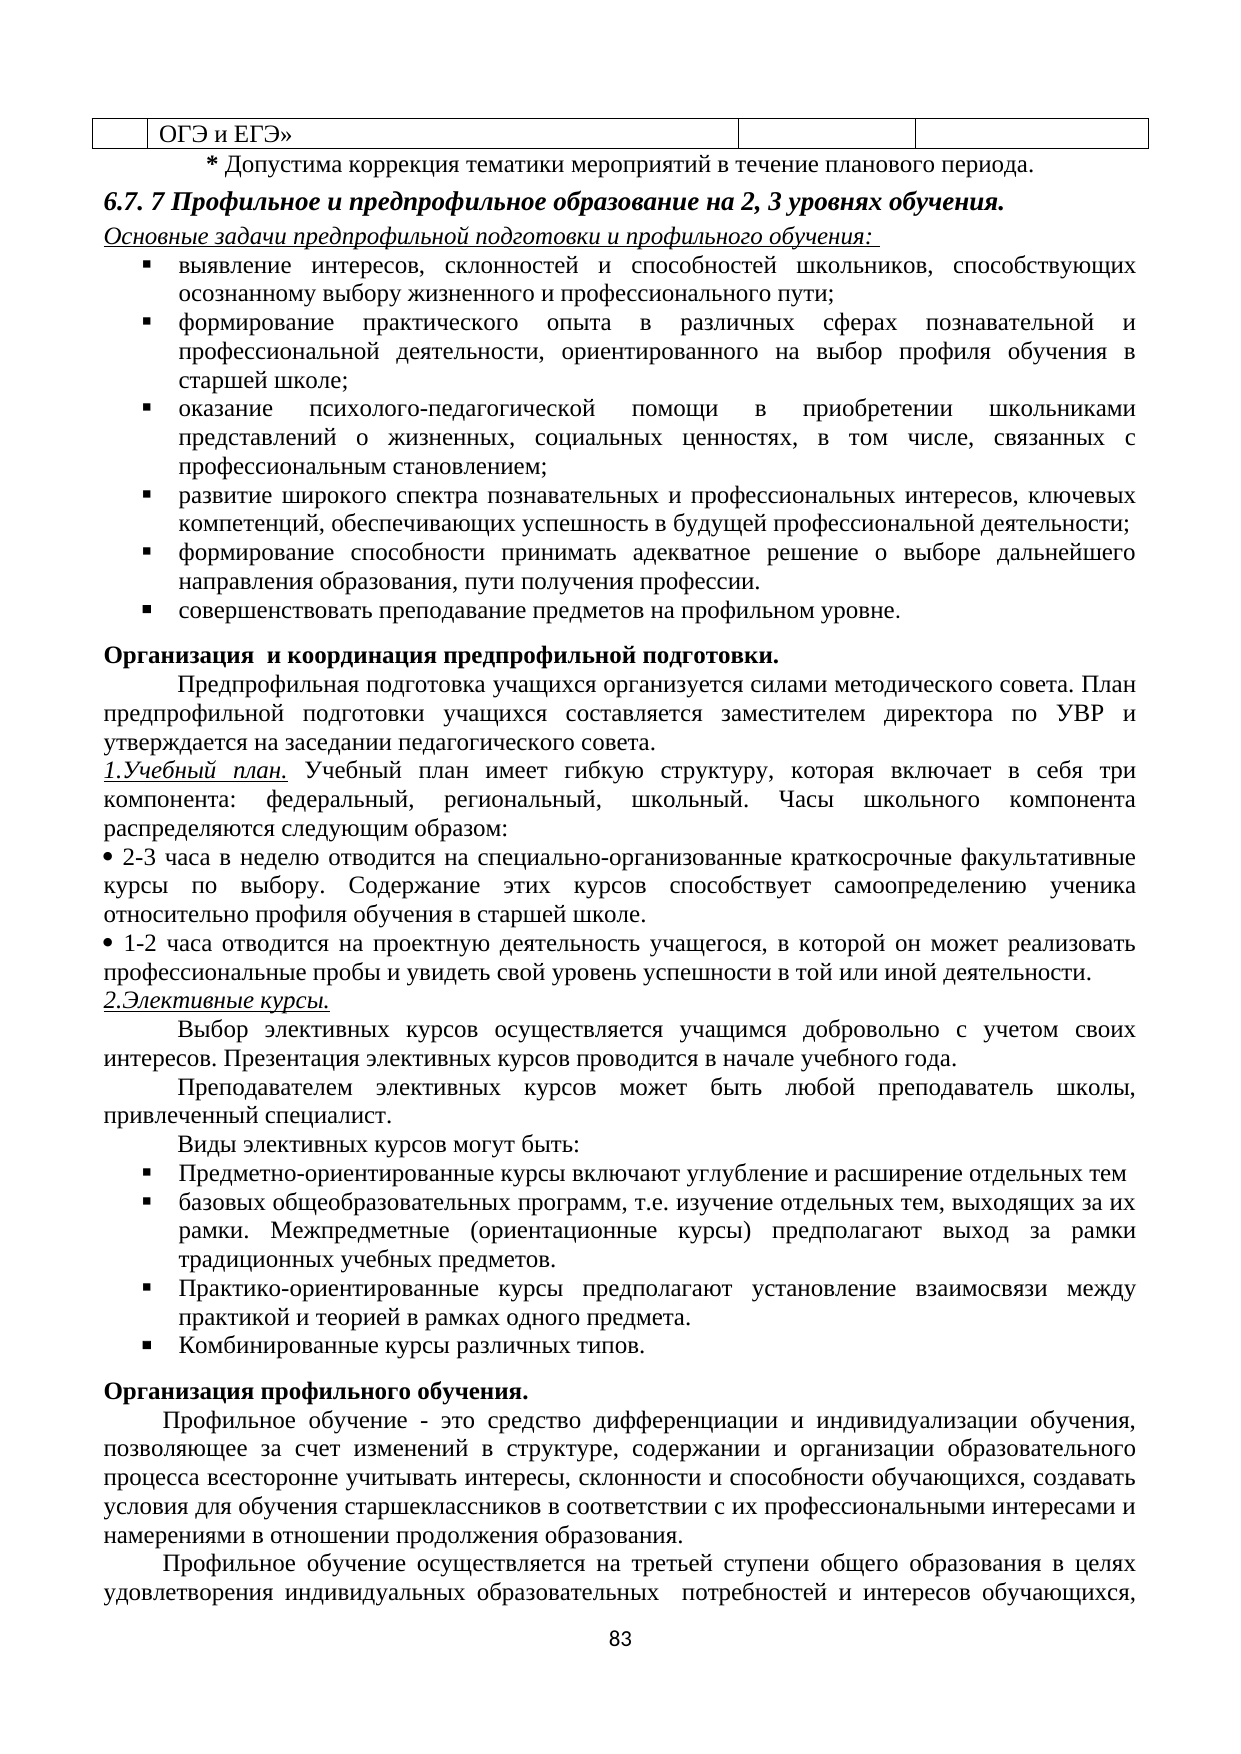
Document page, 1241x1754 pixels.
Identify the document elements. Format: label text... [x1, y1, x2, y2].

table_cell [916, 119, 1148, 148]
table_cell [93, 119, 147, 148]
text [103, 1548, 1137, 1606]
text Преподавателем элективных курсов может быть любой преподаватель школы, привлеченный специалист. [103, 1072, 1137, 1129]
text * Допустима коррекция тематики мероприятий в течение планового периода. [103, 149, 1137, 178]
list базовых общеобразовательных программ, т.е. изучение отдельных тем, выходящих за их рамки. Межпредметные (ориентационные курсы) предполагают выход за рамки традиционных учебных предметов. [141, 1187, 1137, 1273]
list Предметно-ориентированные курсы включают углубление и расширение отдельных тем [141, 1158, 1137, 1187]
text Организация и координация предпрофильной подготовки. [103, 641, 1137, 669]
text 2-3 часа в неделю отводится на специально-организованные краткосрочные факультативные курсы по выбору. Содержание этих курсов способствует самоопределению ученика относительно профиля обучения в старшей школе. [103, 842, 1137, 928]
text Основные задачи предпрофильной подготовки и профильного обучения: [103, 221, 1137, 250]
list совершенствовать преподавание предметов на профильном уровне. [141, 595, 1137, 624]
list Практико-ориентированные курсы предполагают установление взаимосвязи между практикой и теорией в рамках одного предмета. [141, 1273, 1137, 1331]
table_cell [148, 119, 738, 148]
text 1.Учебный план. Учебный план имеет гибкую структуру, которая включает в себя три компонента: федеральный, региональный, школьный. Часы школьного компонента распределяются следующим образом: [103, 756, 1137, 842]
list развитие широкого спектра познавательных и профессиональных интересов, ключевых компетенций, обеспечивающих успешность в будущей профессиональной деятельности; [141, 480, 1137, 537]
text 2.Элективные курсы. [103, 986, 1137, 1014]
text 6.7. 7 Профильное и предпрофильное образование на 2, 3 уровнях обучения. [103, 185, 1137, 216]
text Виды элективных курсов могут быть: [103, 1129, 1137, 1158]
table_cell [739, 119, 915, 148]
list формирование практического опыта в различных сферах познавательной и профессиональной деятельности, ориентированного на выбор профиля обучения в старшей школе; [141, 307, 1137, 393]
list выявление интересов, склонностей и способностей школьников, способствующих осознанному выбору жизненного и профессионального пути; [141, 250, 1137, 307]
list формирование способности принимать адекватное решение о выборе дальнейшего направления образования, пути получения профессии. [141, 537, 1137, 595]
list Комбинированные курсы различных типов. [141, 1331, 1137, 1359]
text 1-2 часа отводится на проектную деятельность учащегося, в которой он может реализовать профессиональные пробы и увидеть свой уровень успешности в той или иной деятельности. [103, 928, 1137, 986]
text Организация профильного обучения. [103, 1376, 1137, 1405]
text Предпрофильная подготовка учащихся организуется силами методического совета. План предпрофильной подготовки учащихся составляется заместителем директора по УВР и утверждается на заседании педагогического совета. [103, 669, 1137, 756]
list оказание психолого-педагогической помощи в приобретении школьниками представлений о жизненных, социальных ценностях, в том числе, связанных с профессиональным становлением; [141, 393, 1137, 480]
text Выбор элективных курсов осуществляется учащимся добровольно с учетом своих интересов. Презентация элективных курсов проводится в начале учебного года. [103, 1014, 1137, 1072]
text Профильное обучение - это средство дифференциации и индивидуализации обучения, позволяющее за счет изменений в структуре, содержании и организации образовательного процесса всесторонне учитывать интересы, склонности и способности обучающихся, создавать условия для обучения старшеклассников в соответствии с их профессиональными интересами и намерениями в отношении продолжения образования. [103, 1405, 1137, 1548]
